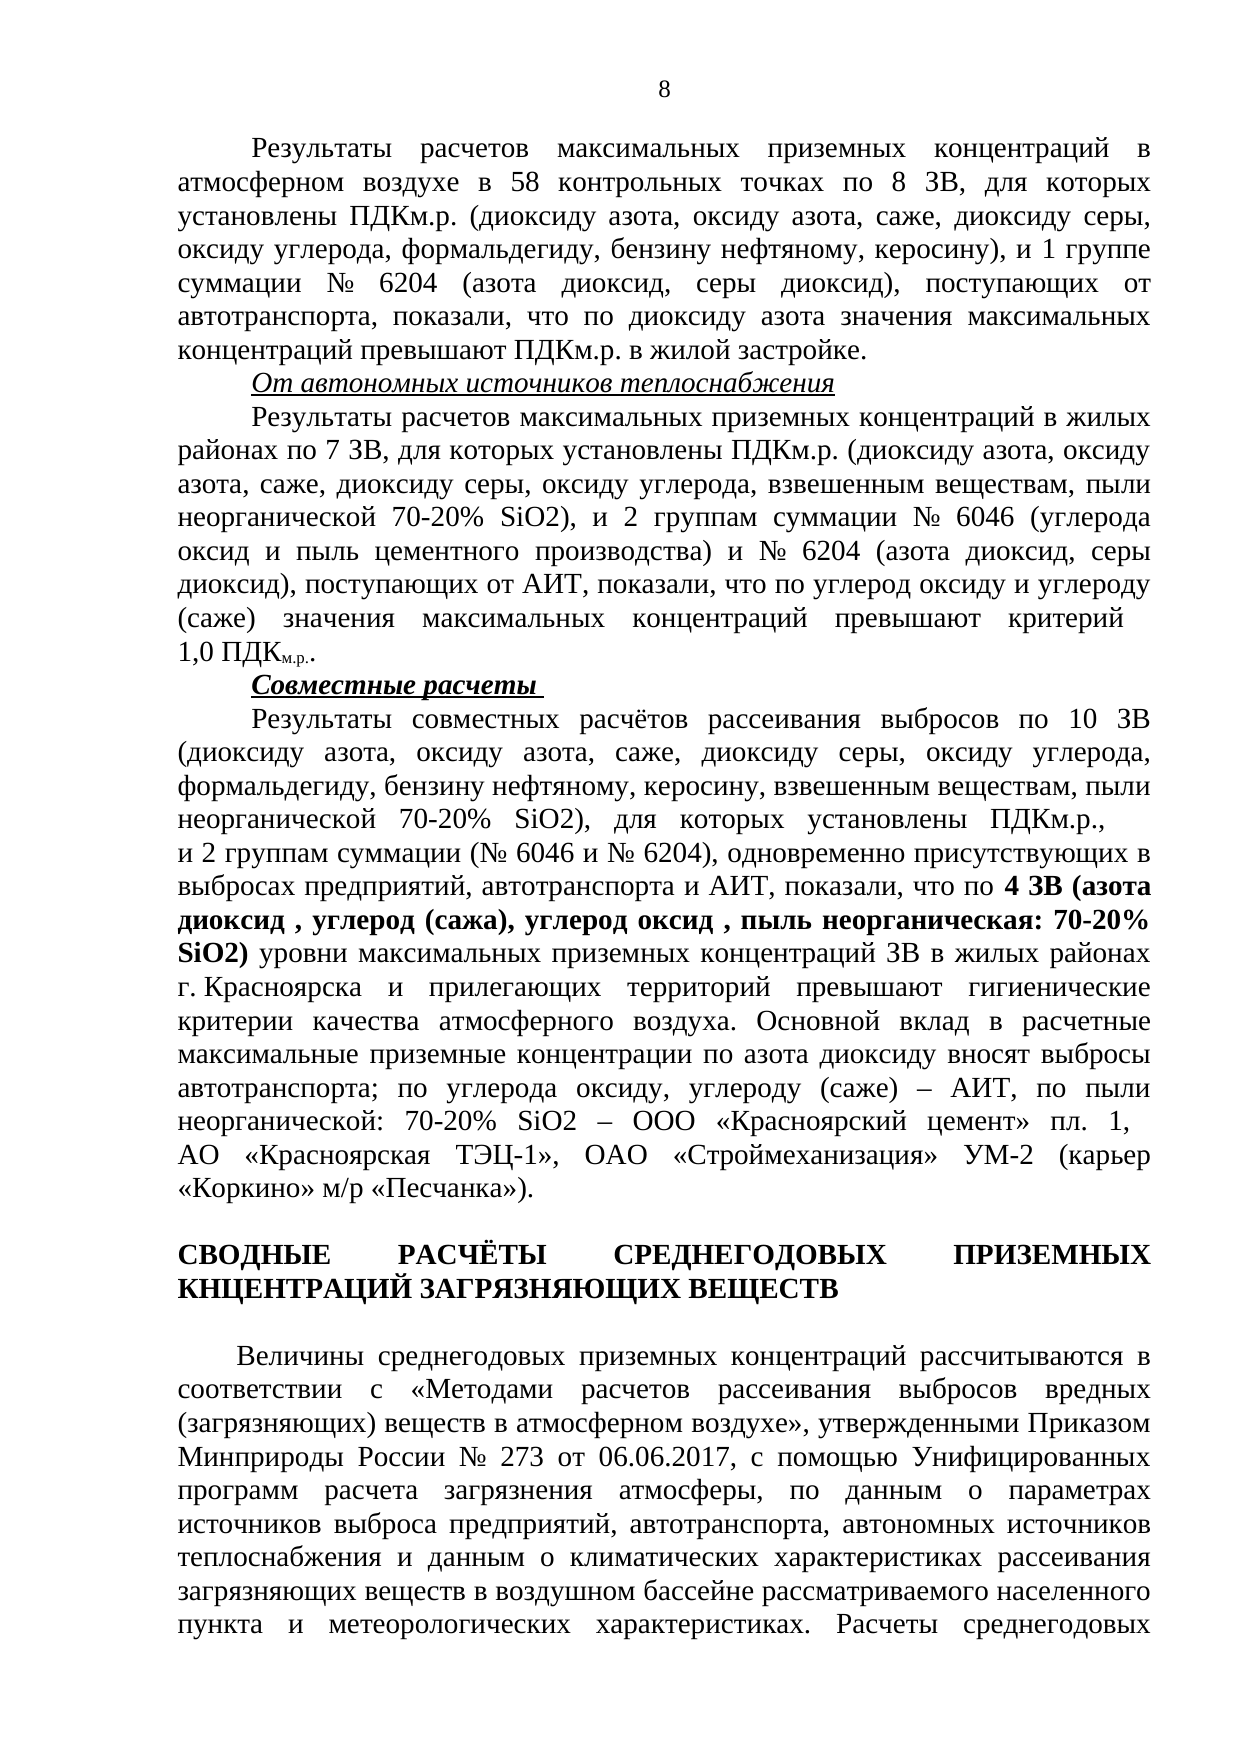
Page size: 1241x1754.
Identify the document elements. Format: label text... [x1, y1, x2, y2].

text СВОДНЫЕ РАСЧЁТЫ СРЕДНЕГОДОВЫХ ПРИЗЕМНЫХ КНЦЕНТРАЦИЙ ЗАГРЯЗНЯЮЩИХ ВЕЩЕСТВ [177, 1237, 1152, 1304]
text Результаты расчетов максимальных приземных концентраций в жилых районах по 7 ЗВ, для которых установлены ПДКм.р. (диоксиду азота, оксиду азота, саже, диоксиду серы, оксиду углерода, взвешенным веществам, пыли неорганической 70-20% SiO2), и 2 группам суммации № 6046 (углерода оксид и пыль цементного производства) и № 6204 (азота диоксид, серы диоксид), поступающих от АИТ, показали, что по углерод оксиду и углероду (саже) значения максимальных концентраций превышают критерий 1,0 ПДКм.р.. [177, 399, 1152, 667]
text Результаты расчетов максимальных приземных концентраций в атмосферном воздухе в 58 контрольных точках по 8 ЗВ, для которых установлены ПДКм.р. (диоксиду азота, оксиду азота, саже, диоксиду серы, оксиду углерода, формальдегиду, бензину нефтяному, керосину), и 1 группе суммации № 6204 (азота диоксид, серы диоксид), поступающих от автотранспорта, показали, что по диоксиду азота значения максимальных концентраций превышают ПДКм.р. в жилой застройке. [177, 131, 1152, 365]
text Совместные расчеты [177, 667, 1152, 701]
text От автономных источников теплоснабжения [177, 365, 1152, 399]
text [177, 1338, 1152, 1640]
text Результаты совместных расчётов рассеивания выбросов по 10 ЗВ (диоксиду азота, оксиду азота, саже, диоксиду серы, оксиду углерода, формальдегиду, бензину нефтяному, керосину, взвешенным веществам, пыли неорганической 70-20% SiO2), для которых установлены ПДКм.р., и 2 группам суммации (№ 6046 и № 6204), одновременно присутствующих в выбросах предприятий, автотранспорта и АИТ, показали, что по 4 ЗВ (азота диоксид , углерод (сажа), углерод оксид , пыль неорганическая: 70-20% SiO2) уровни максимальных приземных концентраций ЗВ в жилых районах г. Красноярска и прилегающих территорий превышают гигиенические критерии качества атмосферного воздуха. Основной вклад в расчетные максимальные приземные концентрации по азота диоксиду вносят выбросы автотранспорта; по углерода оксиду, углероду (саже) – АИТ, по пыли неорганической: 70-20% SiO2 – ООО «Красноярский цемент» пл. 1, АО «Красноярская ТЭЦ-1», ОАО «Строймеханизация» УМ-2 (карьер «Коркино» м/р «Песчанка»). [177, 701, 1152, 1204]
